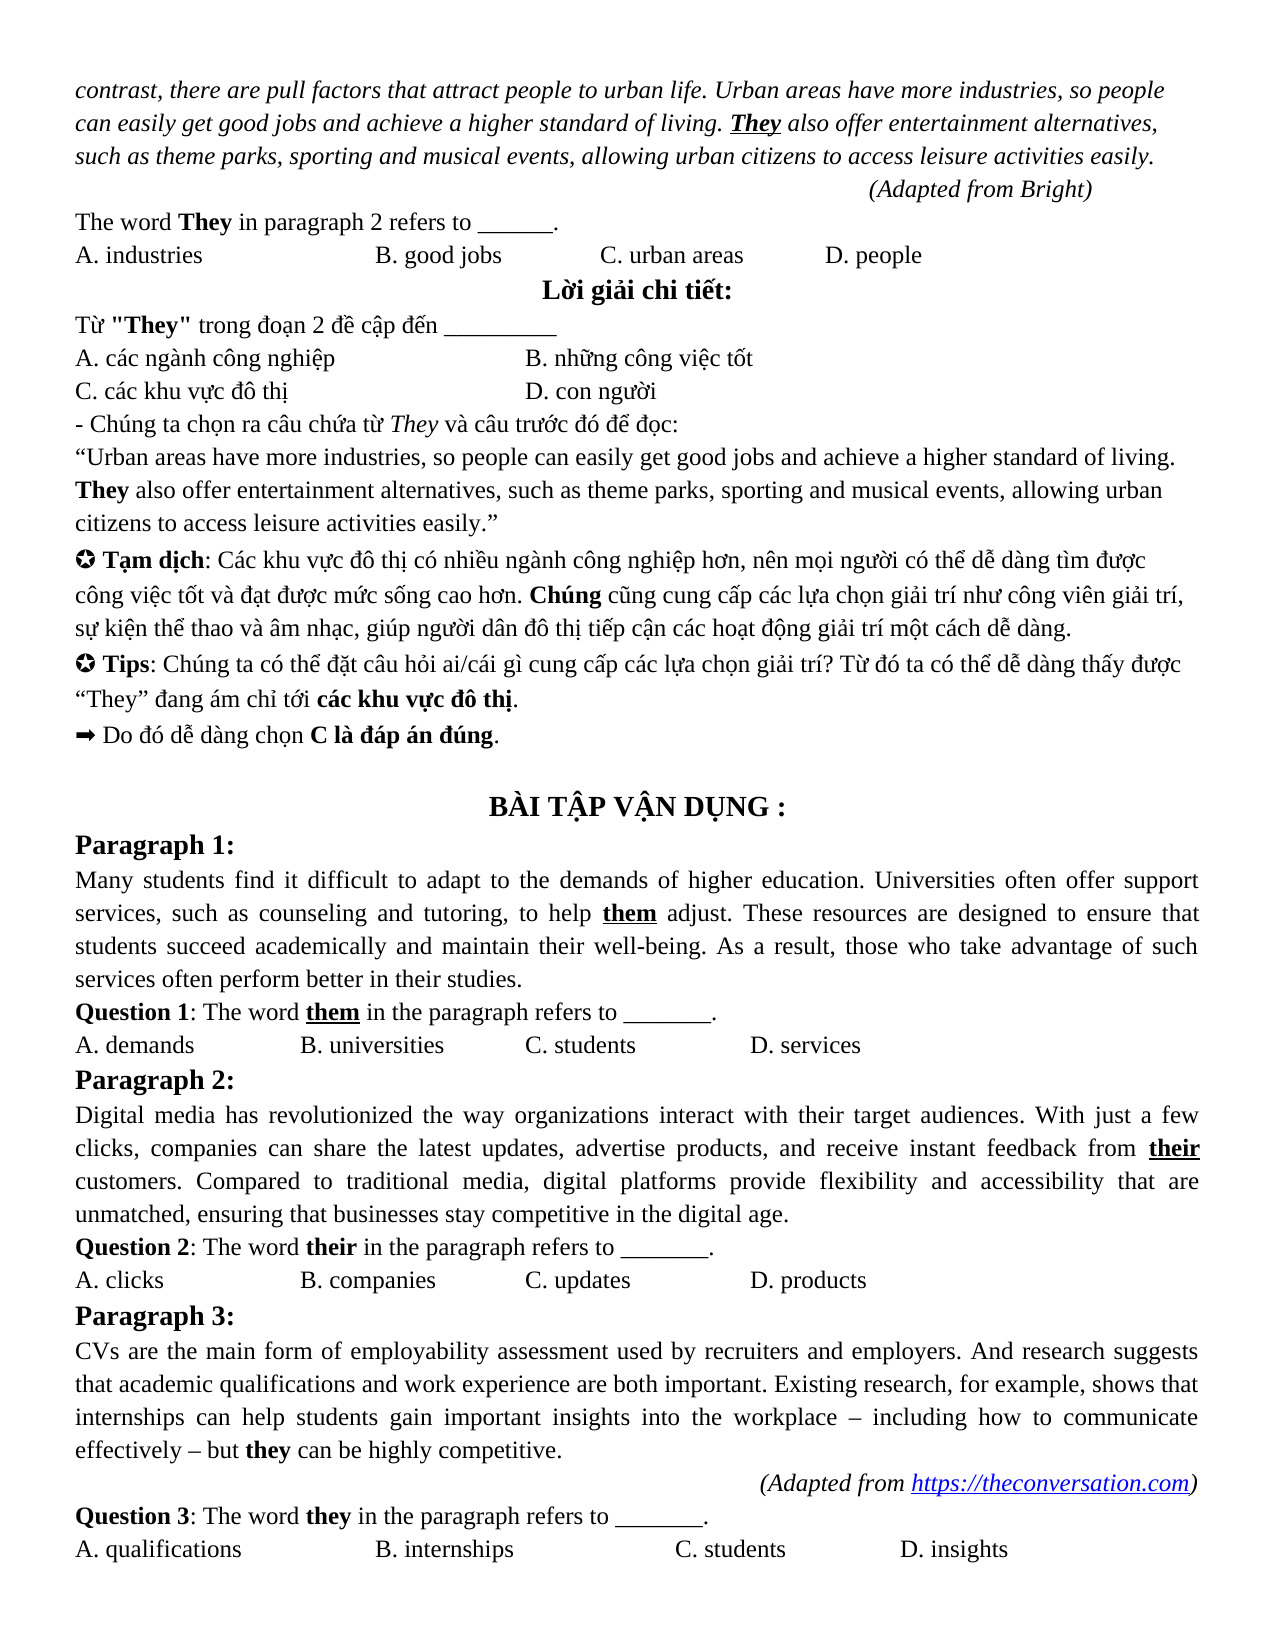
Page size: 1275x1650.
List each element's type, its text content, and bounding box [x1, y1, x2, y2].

text Many students find it difficult to adapt to the demands of higher education. Universities often offer support services, such as counseling and tutoring, to help them adjust. These resources are designed to ensure that students succeed academically and maintain their well-being. As a result, those who take advantage of such services often perform better in their studies. [75, 865, 1200, 993]
text Paragraph 1: [75, 828, 1200, 860]
text - Chúng ta chọn ra câu chứa từ They và câu trước đó để đọc: [75, 409, 1200, 438]
text C. các khu vực đô thị D. con người [75, 376, 1200, 405]
text BÀI TẬP VẬN DỤNG : [75, 789, 1200, 823]
text The word They in paragraph 2 refers to ______. A. industries B. good jobs C. urban areas D. people [75, 207, 1200, 269]
text A. các ngành công nghiệp B. những công việc tốt [75, 343, 1200, 372]
text Paragraph 2: [75, 1063, 1200, 1096]
text Question 1: The word them in the paragraph refers to _______. A. demands B. universities C. students D. services [75, 997, 1200, 1059]
text Question 3: The word they in the paragraph refers to _______. A. qualifications B. internships C. students D. insights [75, 1501, 1200, 1563]
text Lời giải chi tiết: [75, 273, 1200, 306]
text ➡ Do đó dễ dàng chọn C là đáp án đúng. [75, 717, 1200, 751]
text CVs are the main form of employability assessment used by recruiters and employers. And research suggests that academic qualifications and work experience are both important. Existing research, for example, shows that internships can help students gain important insights into the workplace – including how to communicate effectively – but they can be highly competitive. [75, 1336, 1200, 1463]
text ✪ Tạm dịch: Các khu vực đô thị có nhiều ngành công nghiệp hơn, nên mọi người có thể dễ dàng tìm được công việc tốt và đạt được mức sống cao hơn. Chúng cũng cung cấp các lựa chọn giải trí như công viên giải trí, sự kiện thể thao và âm nhạc, giúp người dân đô thị tiếp cận các hoạt động giải trí một cách dễ dàng. [75, 541, 1200, 642]
text Question 2: The word their in the paragraph refers to _______. A. clicks B. companies C. updates D. products [75, 1232, 1200, 1294]
text (Adapted from https://theconversation.com) [75, 1468, 1200, 1497]
text ✪ Tips: Chúng ta có thể đặt câu hỏi ai/cái gì cung cấp các lựa chọn giải trí? Từ đó ta có thể dễ dàng thấy được “They” đang ám chỉ tới các khu vực đô thị. [75, 646, 1200, 713]
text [75, 75, 1200, 203]
text “Urban areas have more industries, so people can easily get good jobs and achieve a higher standard of living. They also offer entertainment alternatives, such as theme parks, sporting and musical events, allowing urban citizens to access leisure activities easily.” [75, 442, 1200, 537]
text Paragraph 3: [75, 1298, 1200, 1331]
text Digital media has revolutionized the way organizations interact with their target audiences. With just a few clicks, companies can share the latest updates, advertise products, and receive instant feedback from their customers. Compared to traditional media, digital platforms provide flexibility and accessibility that are unmatched, ensuring that businesses stay competitive in the digital age. [75, 1100, 1200, 1228]
text Từ "They" trong đoạn 2 đề cập đến _________ [75, 310, 1200, 339]
